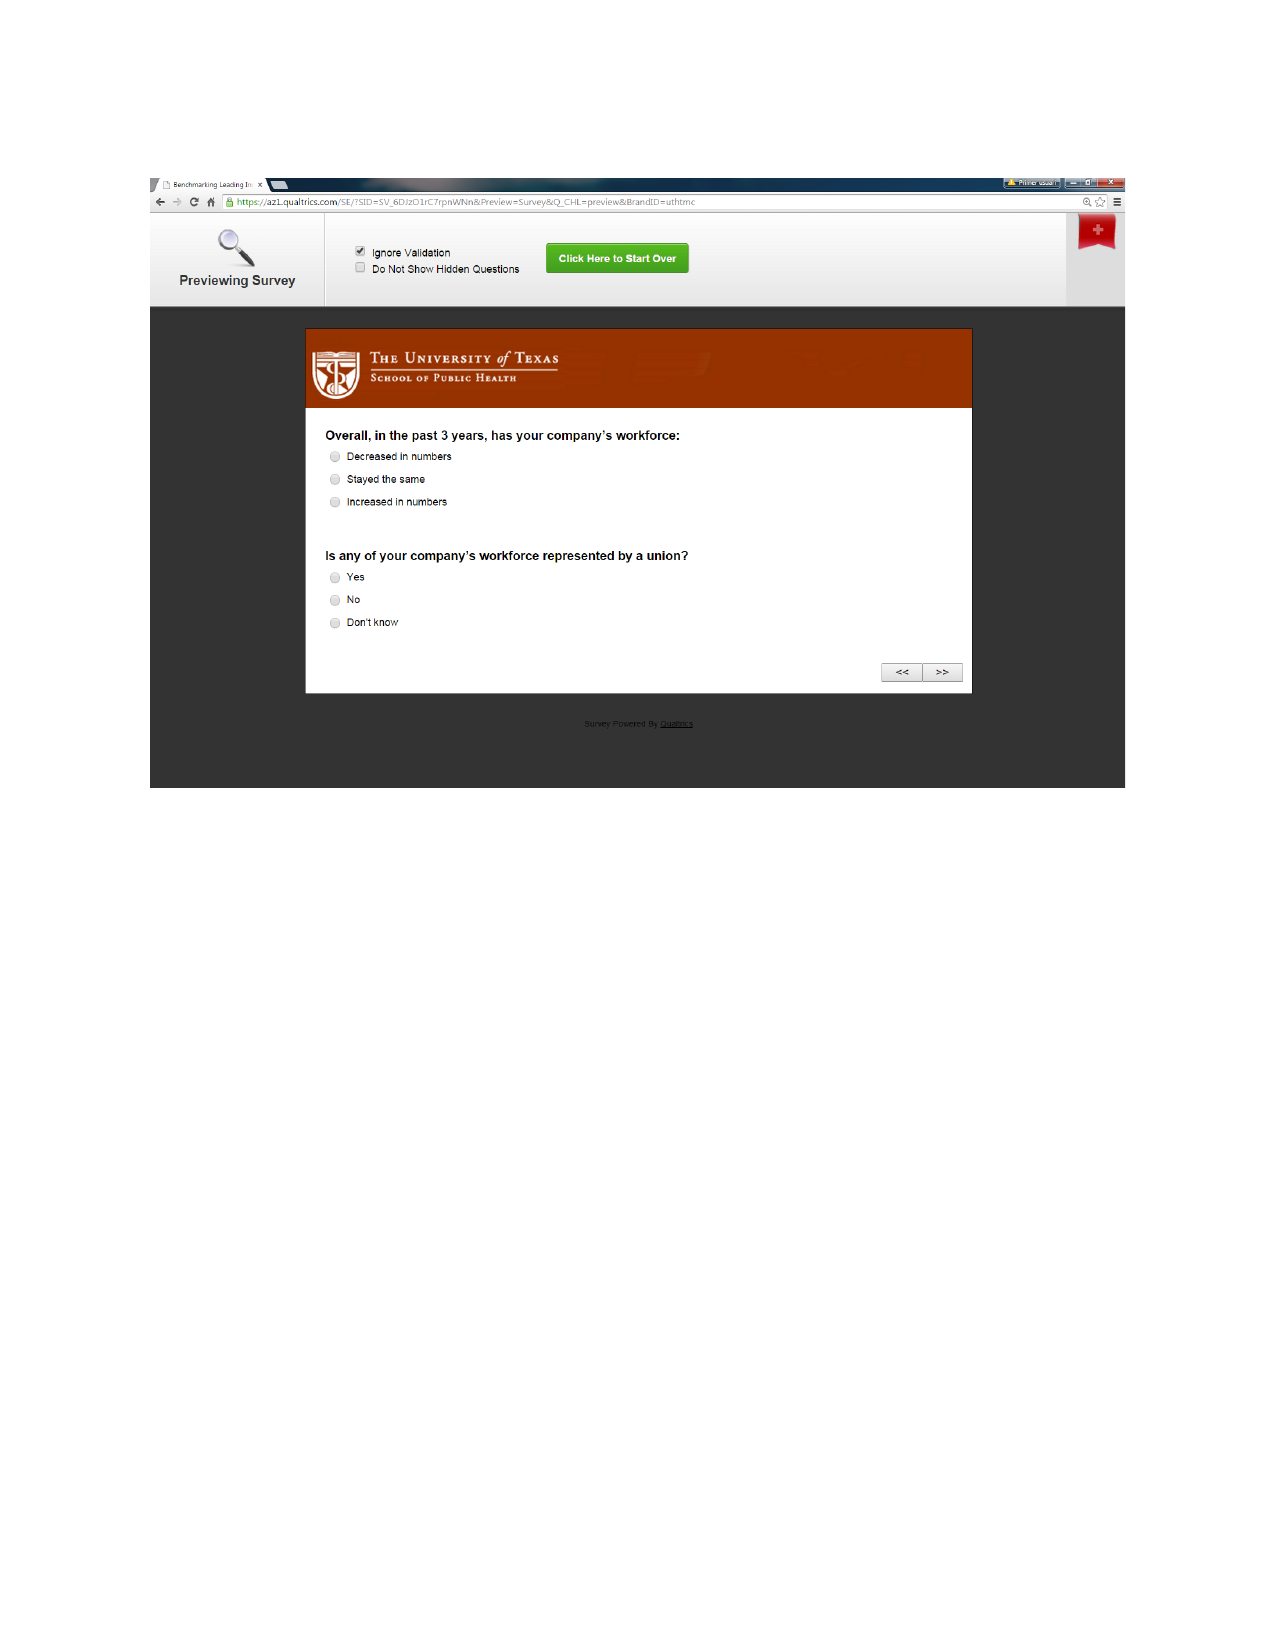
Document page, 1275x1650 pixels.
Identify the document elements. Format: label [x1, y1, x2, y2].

picture [150, 178, 1125, 788]
